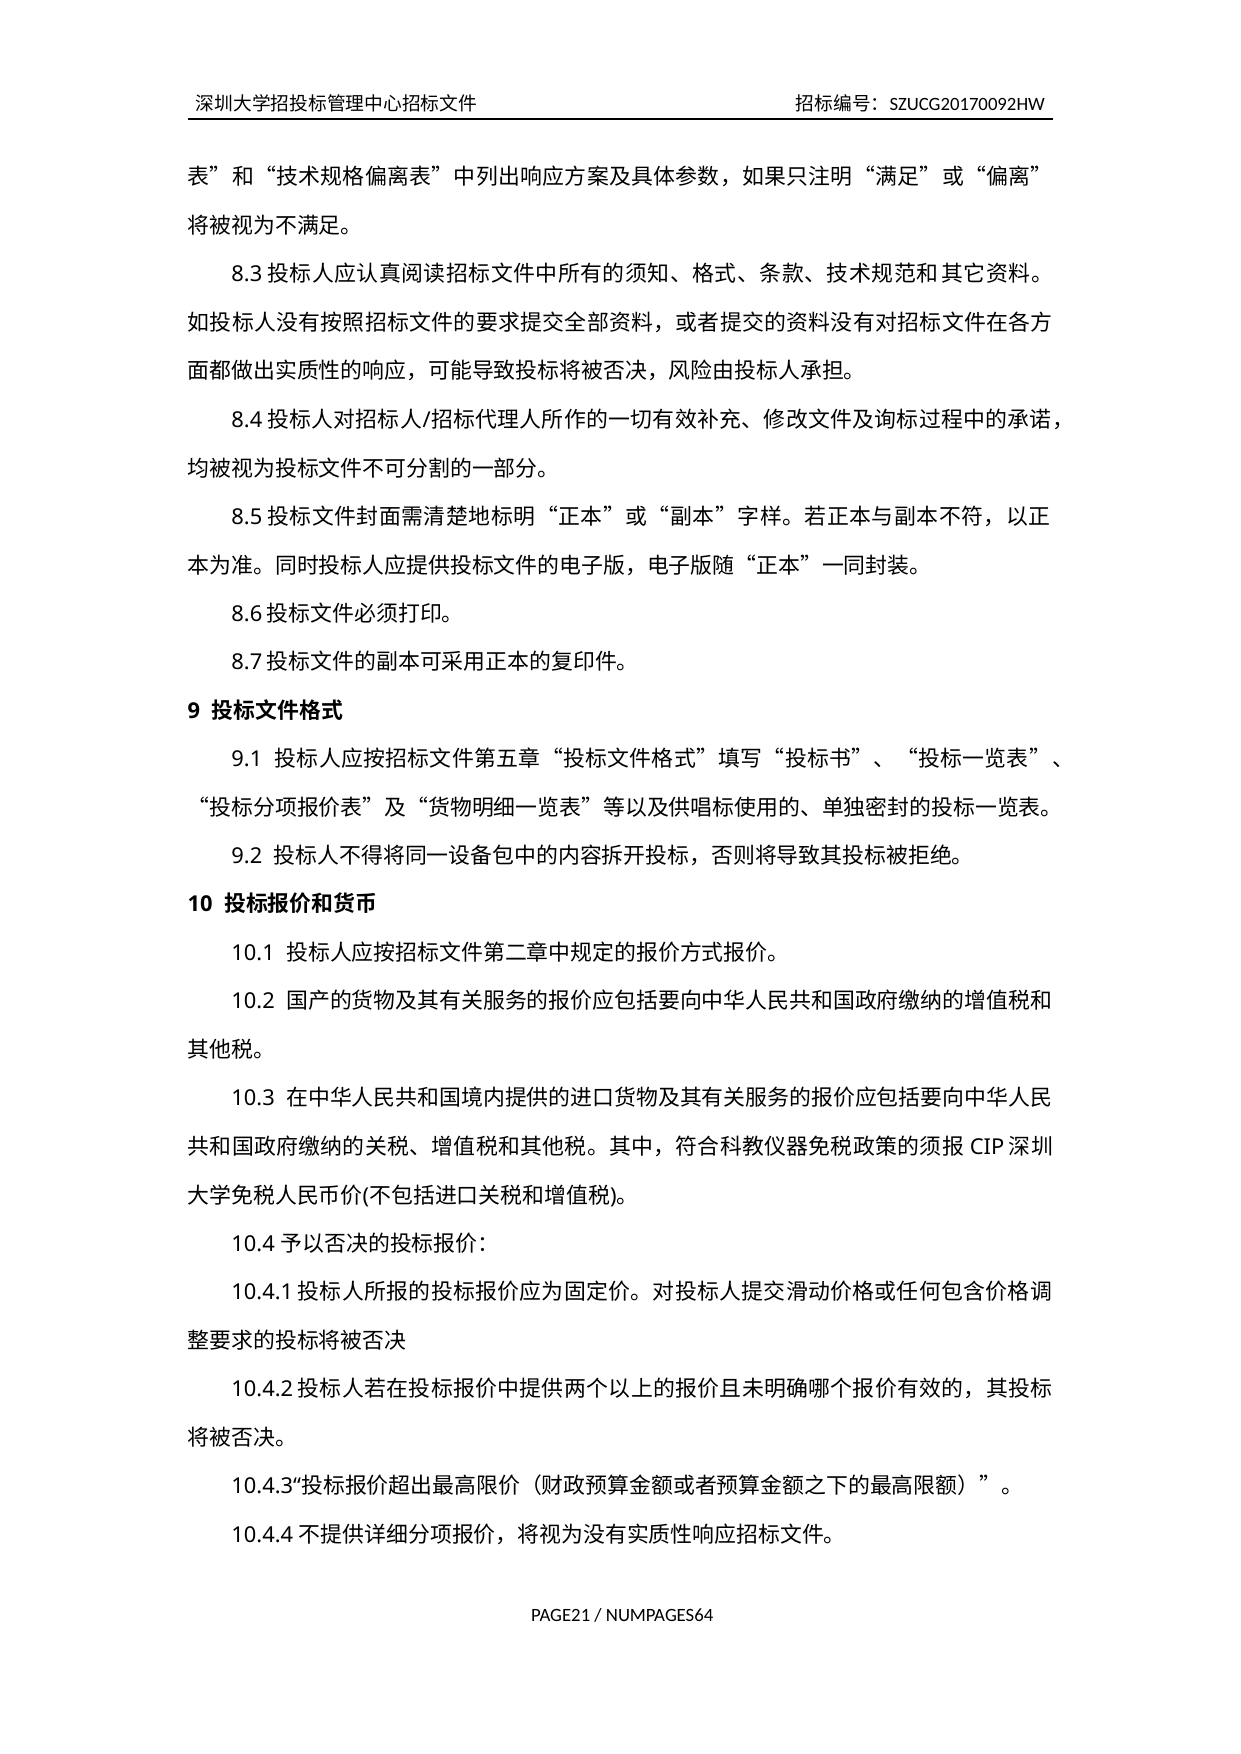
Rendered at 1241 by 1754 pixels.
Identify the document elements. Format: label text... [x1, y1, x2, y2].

text 10 投标报价和货币 [187, 886, 1053, 918]
text 10.4 予以否决的投标报价： [187, 1226, 1053, 1258]
text 8.7投标文件的副本可采用正本的复印件。 [187, 644, 1053, 676]
text 10.4.2投标人若在投标报价中提供两个以上的报价且未明确哪个报价有效的，其投标将被否决。 [187, 1371, 1053, 1452]
text 8.4投标人对招标人/招标代理人所作的一切有效补充、修改文件及询标过程中的承诺，均被视为投标文件不可分割的一部分。 [187, 401, 1053, 483]
text 10.3 在中华人民共和国境内提供的进口货物及其有关服务的报价应包括要向中华人民共和国政府缴纳的关税、增值税和其他税。其中，符合科教仪器免税政策的须报CIP深圳大学免税人民币价(不包括进口关税和增值税)。 [187, 1080, 1053, 1210]
text 9 投标文件格式 [187, 692, 1053, 725]
text 10.4.4 不提供详细分项报价，将视为没有实质性响应招标文件。 [187, 1516, 1053, 1549]
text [187, 158, 1053, 240]
text 10.4.3“投标报价超出最高限价（财政预算金额或者预算金额之下的最高限额）”。 [187, 1468, 1053, 1501]
text 9.1 投标人应按招标文件第五章“投标文件格式”填写“投标书”、“投标一览表”、“投标分项报价表”及“货物明细一览表”等以及供唱标使用的、单独密封的投标一览表。 [187, 741, 1053, 822]
text 10.1 投标人应按招标文件第二章中规定的报价方式报价。 [187, 934, 1053, 967]
text 10.2 国产的货物及其有关服务的报价应包括要向中华人民共和国政府缴纳的增值税和其他税。 [187, 983, 1053, 1064]
text 10.4.1投标人所报的投标报价应为固定价。对投标人提交滑动价格或任何包含价格调整要求的投标将被否决 [187, 1274, 1053, 1355]
text 9.2 投标人不得将同一设备包中的内容拆开投标，否则将导致其投标被拒绝。 [187, 838, 1053, 870]
text 8.3投标人应认真阅读招标文件中所有的须知、格式、条款、技术规范和其它资料。如投标人没有按照招标文件的要求提交全部资料，或者提交的资料没有对招标文件在各方面都做出实质性的响应，可能导致投标将被否决，风险由投标人承担。 [187, 256, 1053, 386]
text 8.6投标文件必须打印。 [187, 596, 1053, 628]
text 8.5投标文件封面需清楚地标明“正本”或“副本”字样。若正本与副本不符，以正本为准。同时投标人应提供投标文件的电子版，电子版随“正本”一同封装。 [187, 498, 1053, 580]
